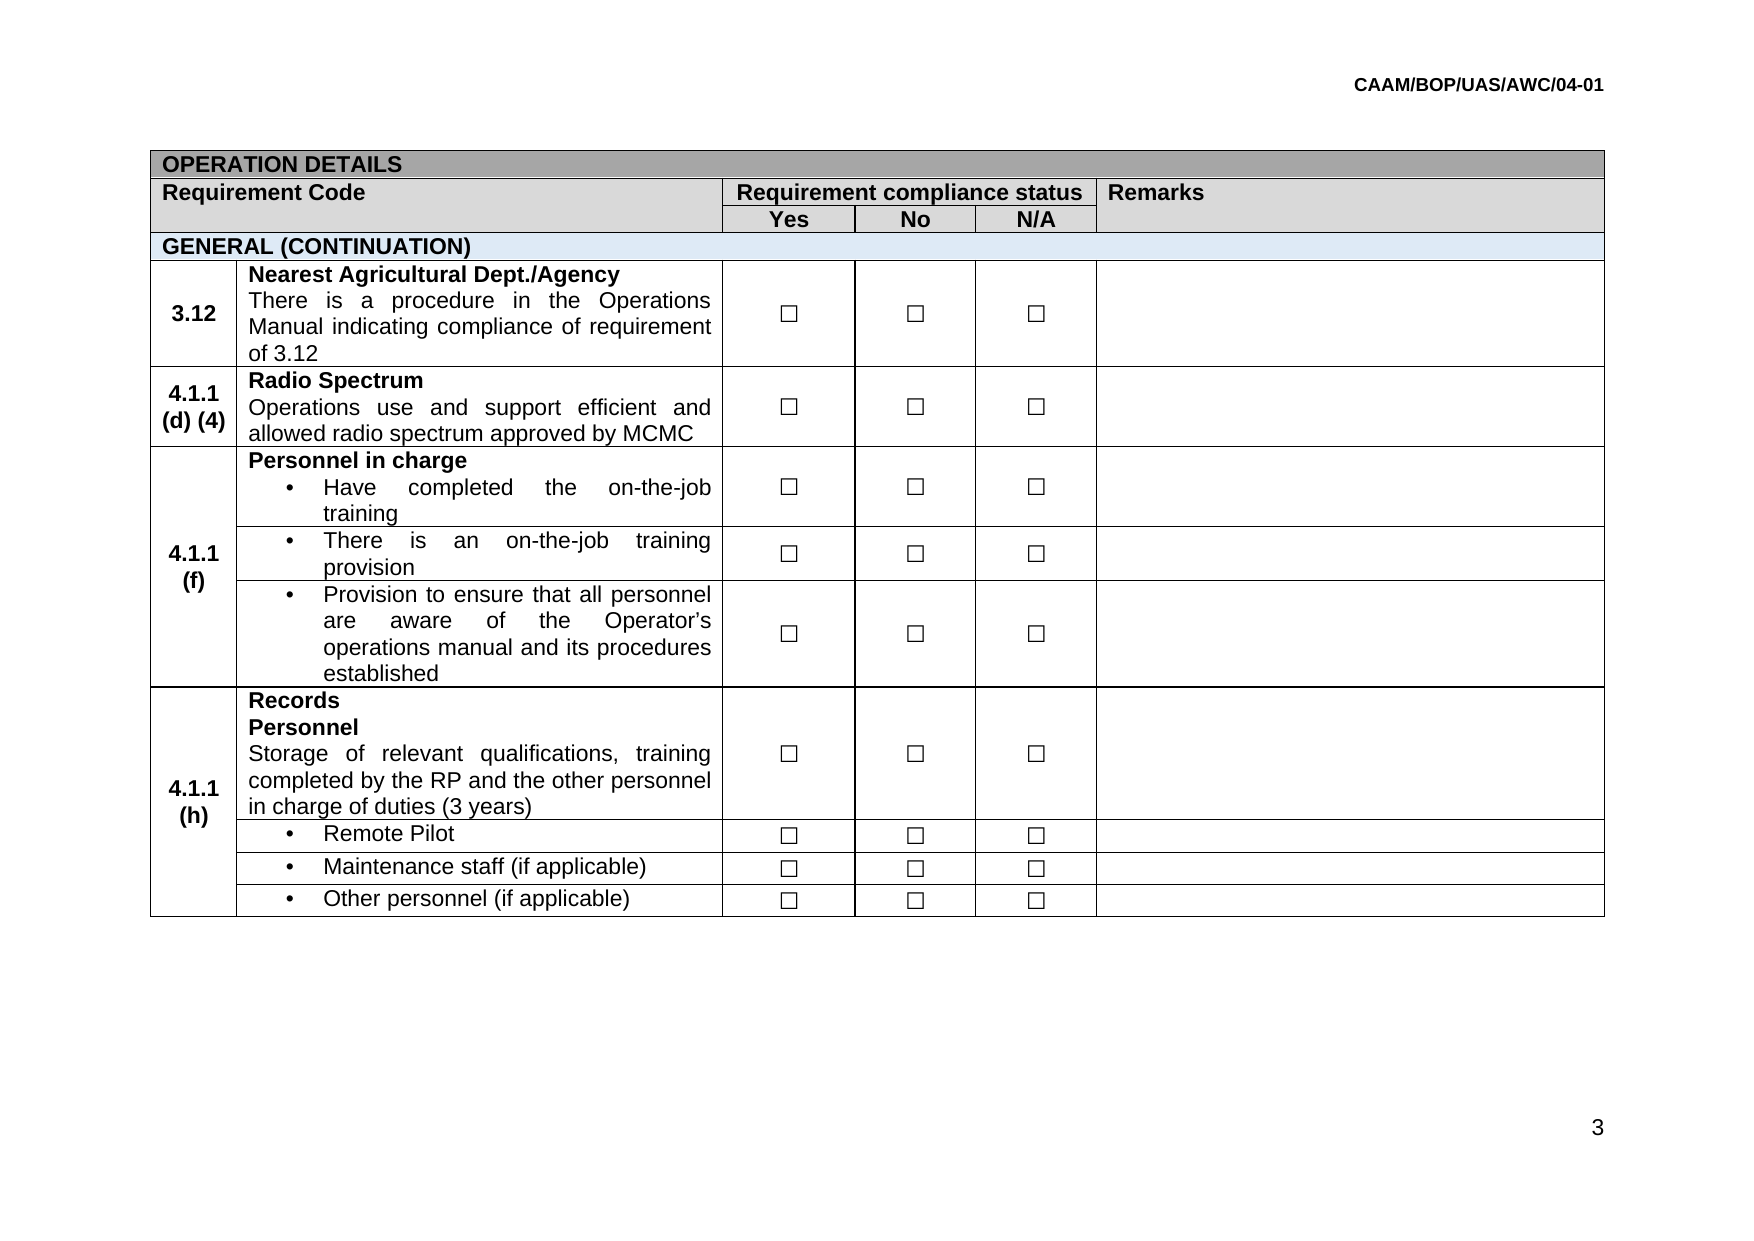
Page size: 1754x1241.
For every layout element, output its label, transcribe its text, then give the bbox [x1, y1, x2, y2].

table_cell Remarks [1097, 179, 1604, 232]
table_cell No [856, 206, 975, 232]
table_cell Personnel in charge Have completed the on-the-job training [237, 447, 722, 526]
table_cell [1097, 447, 1604, 526]
table_header OPERATION DETAILS [151, 151, 1604, 177]
table_cell Radio Spectrum Operations use and support efficient and allowed radio spectrum approved by MCMC [237, 367, 722, 446]
table_cell There is an on-the-job training provision [237, 527, 722, 580]
table_cell 4.1.1 (h) [151, 688, 236, 916]
table_cell [1097, 367, 1604, 446]
table_cell [1097, 853, 1604, 884]
table_cell Yes [723, 206, 854, 232]
table_cell [1097, 820, 1604, 852]
table_cell [1097, 581, 1604, 686]
table_cell Other personnel (if applicable) [237, 885, 722, 916]
table_cell 3.12 [151, 261, 236, 366]
table_cell Nearest Agricultural Dept./Agency There is a procedure in the Operations Manual indicating compliance of requirement of 3.12 [237, 261, 722, 366]
table_cell 4.1.1 (d) (4) [151, 367, 236, 446]
table_cell 4.1.1 (f) [151, 447, 236, 686]
table_cell Requirement compliance status [723, 179, 1096, 205]
table_cell [1097, 885, 1604, 916]
table_cell [1097, 261, 1604, 366]
table_cell Requirement Code [151, 179, 722, 232]
table_cell N/A [976, 206, 1096, 232]
table_cell [1097, 688, 1604, 819]
table_cell Records Personnel Storage of relevant qualifications, training completed by the RP and the other personnel in charge of duties (3 years) [237, 688, 722, 819]
table_cell [1097, 527, 1604, 580]
table_cell Provision to ensure that all personnel are aware of the Operator’s operations manual and its procedures established [237, 581, 722, 686]
table_cell Remote Pilot [237, 820, 722, 852]
table_cell GENERAL (CONTINUATION) [151, 233, 1604, 259]
table_cell Maintenance staff (if applicable) [237, 853, 722, 884]
